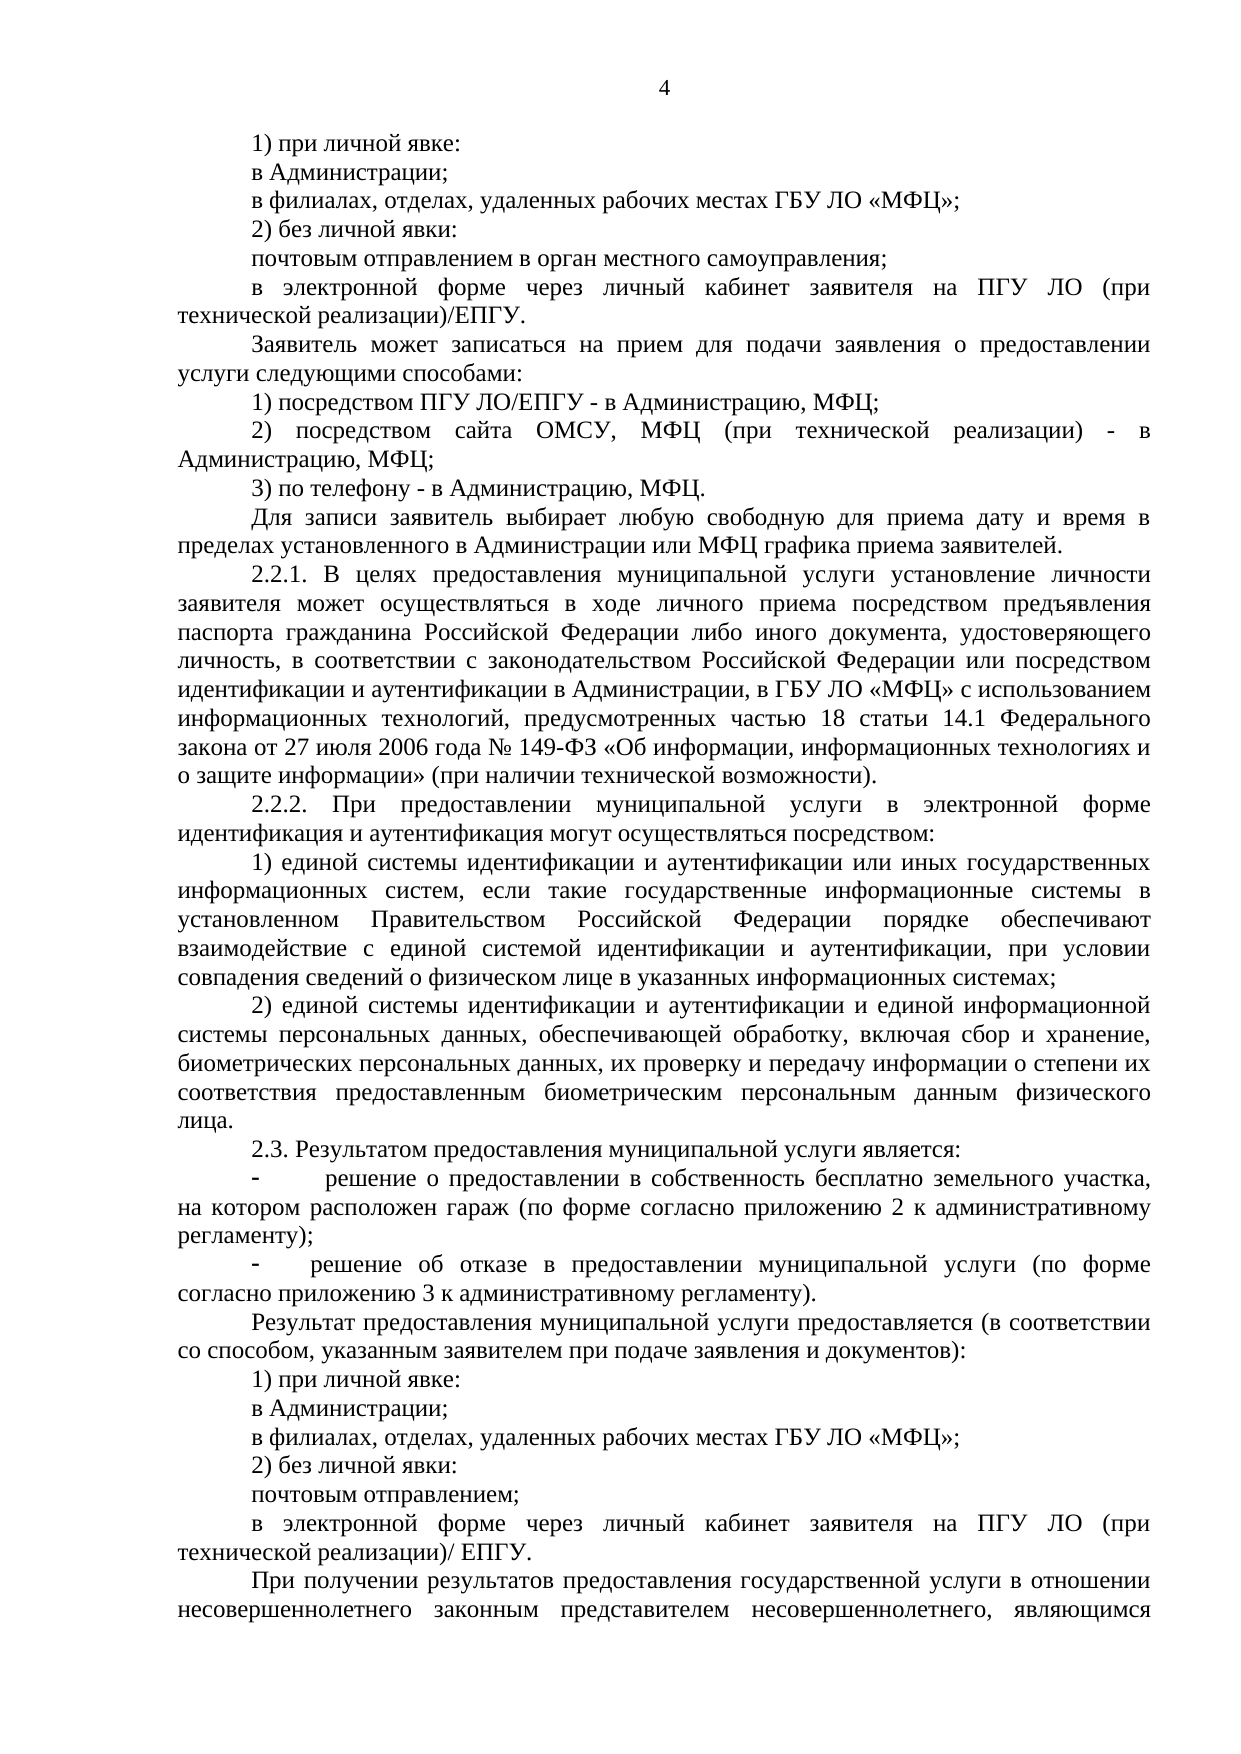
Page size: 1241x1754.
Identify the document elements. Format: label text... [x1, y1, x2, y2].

text 2.2.2. При предоставлении муниципальной услуги в электронной форме идентификация и аутентификация могут осуществляться посредством: [177, 789, 1152, 847]
text в Администрации; [177, 157, 1152, 186]
text 2.2.1. В целях предоставления муниципальной услуги установление личности заявителя может осуществляться в ходе личного приема посредством предъявления паспорта гражданина Российской Федерации либо иного документа, удостоверяющего личность, в соответствии с законодательством Российской Федерации или посредством идентификации и аутентификации в Администрации, в ГБУ ЛО «МФЦ» с использованием информационных технологий, предусмотренных частью 18 статьи 14.1 Федерального закона от 27 июля 2006 года № 149-ФЗ «Об информации, информационных технологиях и о защите информации» (при наличии технической возможности). [177, 559, 1152, 789]
text в электронной форме через личный кабинет заявителя на ПГУ ЛО (при технической реализации)/ ЕПГУ. [177, 1508, 1152, 1566]
text в филиалах, отделах, удаленных рабочих местах ГБУ ЛО «МФЦ»; [177, 1422, 1152, 1451]
text 1) при личной явке: [177, 1364, 1152, 1393]
text в Администрации; [177, 1393, 1152, 1422]
text Результат предоставления муниципальной услуги предоставляется (в соответствии со способом, указанным заявителем при подаче заявления и документов): [177, 1307, 1152, 1364]
text почтовым отправлением; [177, 1479, 1152, 1508]
list решение об отказе в предоставлении муниципальной услуги (по форме согласно приложению 3 к административному регламенту). [177, 1249, 1152, 1307]
text 1) единой системы идентификации и аутентификации или иных государственных информационных систем, если такие государственные информационные системы в установленном Правительством Российской Федерации порядке обеспечивают взаимодействие с единой системой идентификации и аутентификации, при условии совпадения сведений о физическом лице в указанных информационных системах; [177, 847, 1152, 991]
text в электронной форме через личный кабинет заявителя на ПГУ ЛО (при технической реализации)/ЕПГУ. [177, 272, 1152, 329]
text 3) по телефону - в Администрацию, МФЦ. [177, 473, 1152, 502]
text в филиалах, отделах, удаленных рабочих местах ГБУ ЛО «МФЦ»; [177, 186, 1152, 214]
text Для записи заявитель выбирает любую свободную для приема дату и время в пределах установленного в Администрации или МФЦ графика приема заявителей. [177, 502, 1152, 559]
text 2) посредством сайта ОМСУ, МФЦ (при технической реализации) - в Администрацию, МФЦ; [177, 416, 1152, 473]
text почтовым отправлением в орган местного самоуправления; [177, 243, 1152, 272]
text 1) посредством ПГУ ЛО/ЕПГУ - в Администрацию, МФЦ; [177, 387, 1152, 416]
text 2) без личной явки: [177, 214, 1152, 243]
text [177, 1566, 1152, 1623]
text 2) без личной явки: [177, 1451, 1152, 1479]
text 2) единой системы идентификации и аутентификации и единой информационной системы персональных данных, обеспечивающей обработку, включая сбор и хранение, биометрических персональных данных, их проверку и передачу информации о степени их соответствия предоставленным биометрическим персональным данным физического лица. [177, 991, 1152, 1134]
list решение о предоставлении в собственность бесплатно земельного участка, на котором расположен гараж (по форме согласно приложению 2 к административному регламенту); [177, 1163, 1152, 1249]
text Заявитель может записаться на прием для подачи заявления о предоставлении услуги следующими способами: [177, 329, 1152, 387]
text 2.3. Результатом предоставления муниципальной услуги является: [177, 1134, 1152, 1163]
text 1) при личной явке: [177, 128, 1152, 157]
